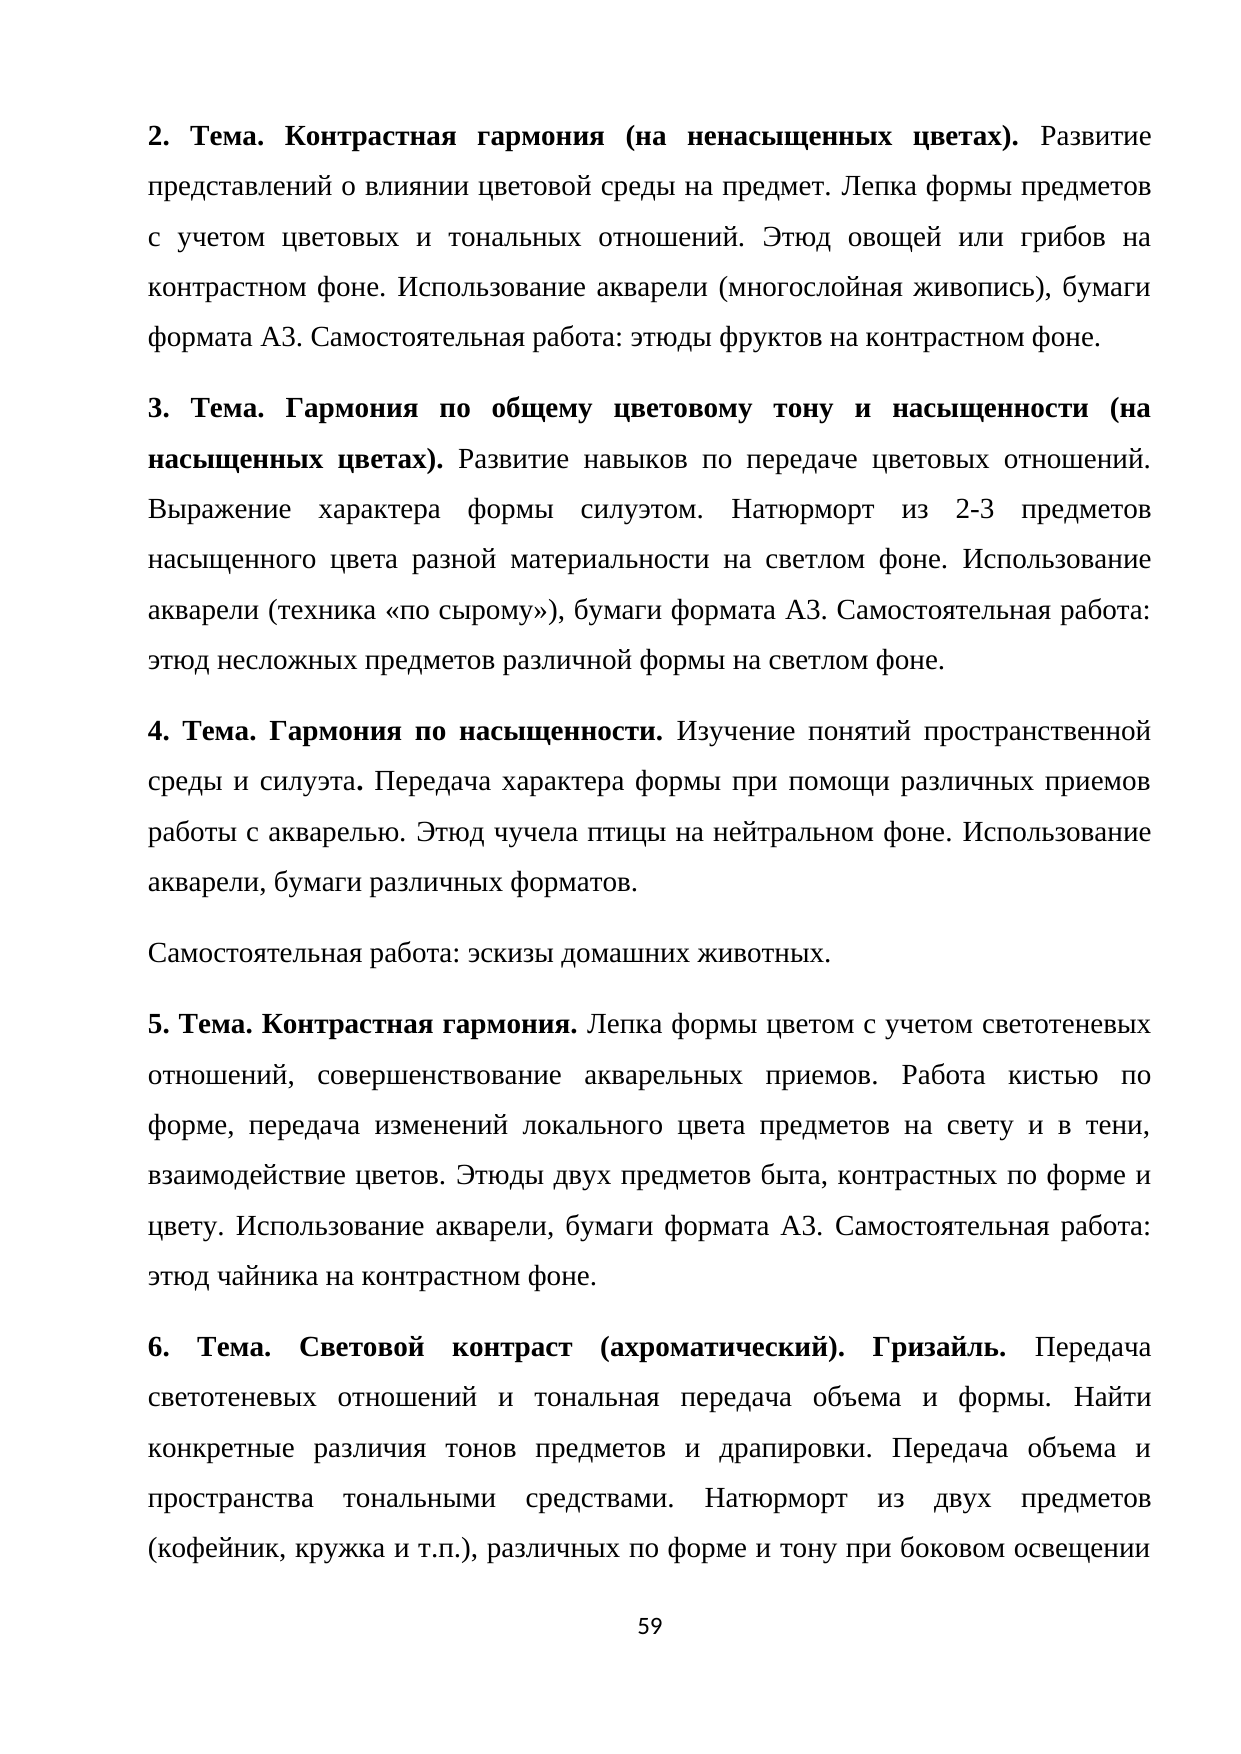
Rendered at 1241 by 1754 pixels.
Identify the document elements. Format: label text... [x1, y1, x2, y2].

text 3. Тема. Гармония по общему цветовому тону и насыщенности (на насыщенных цветах). Развитие навыков по передаче цветовых отношений. Выражение характера формы силуэтом. Натюрморт из 2-3 предметов насыщенного цвета разной материальности на светлом фоне. Использование акварели (техника «по сырому»), бумаги формата А3. Самостоятельная работа: этюд несложных предметов различной формы на светлом фоне. [148, 391, 1152, 676]
text 5. Тема. Контрастная гармония. Лепка формы цветом с учетом светотеневых отношений, совершенствование акварельных приемов. Работа кистью по форме, передача изменений локального цвета предметов на свету и в тени, взаимодействие цветов. Этюды двух предметов быта, контрастных по форме и цвету. Использование акварели, бумаги формата А3. Самостоятельная работа: этюд чайника на контрастном фоне. [148, 1006, 1152, 1292]
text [148, 1329, 1152, 1564]
text 4. Тема. Гармония по насыщенности. Изучение понятий пространственной среды и силуэта. Передача характера формы при помощи различных приемов работы с акварелью. Этюд чучела птицы на нейтральном фоне. Использование акварели, бумаги различных форматов. [148, 713, 1152, 898]
text Самостоятельная работа: эскизы домашних животных. [148, 935, 1152, 969]
text 2. Тема. Контрастная гармония (на ненасыщенных цветах). Развитие представлений о влиянии цветовой среды на предмет. Лепка формы предметов с учетом цветовых и тональных отношений. Этюд овощей или грибов на контрастном фоне. Использование акварели (многослойная живопись), бумаги формата А3. Самостоятельная работа: этюды фруктов на контрастном фоне. [148, 118, 1152, 353]
